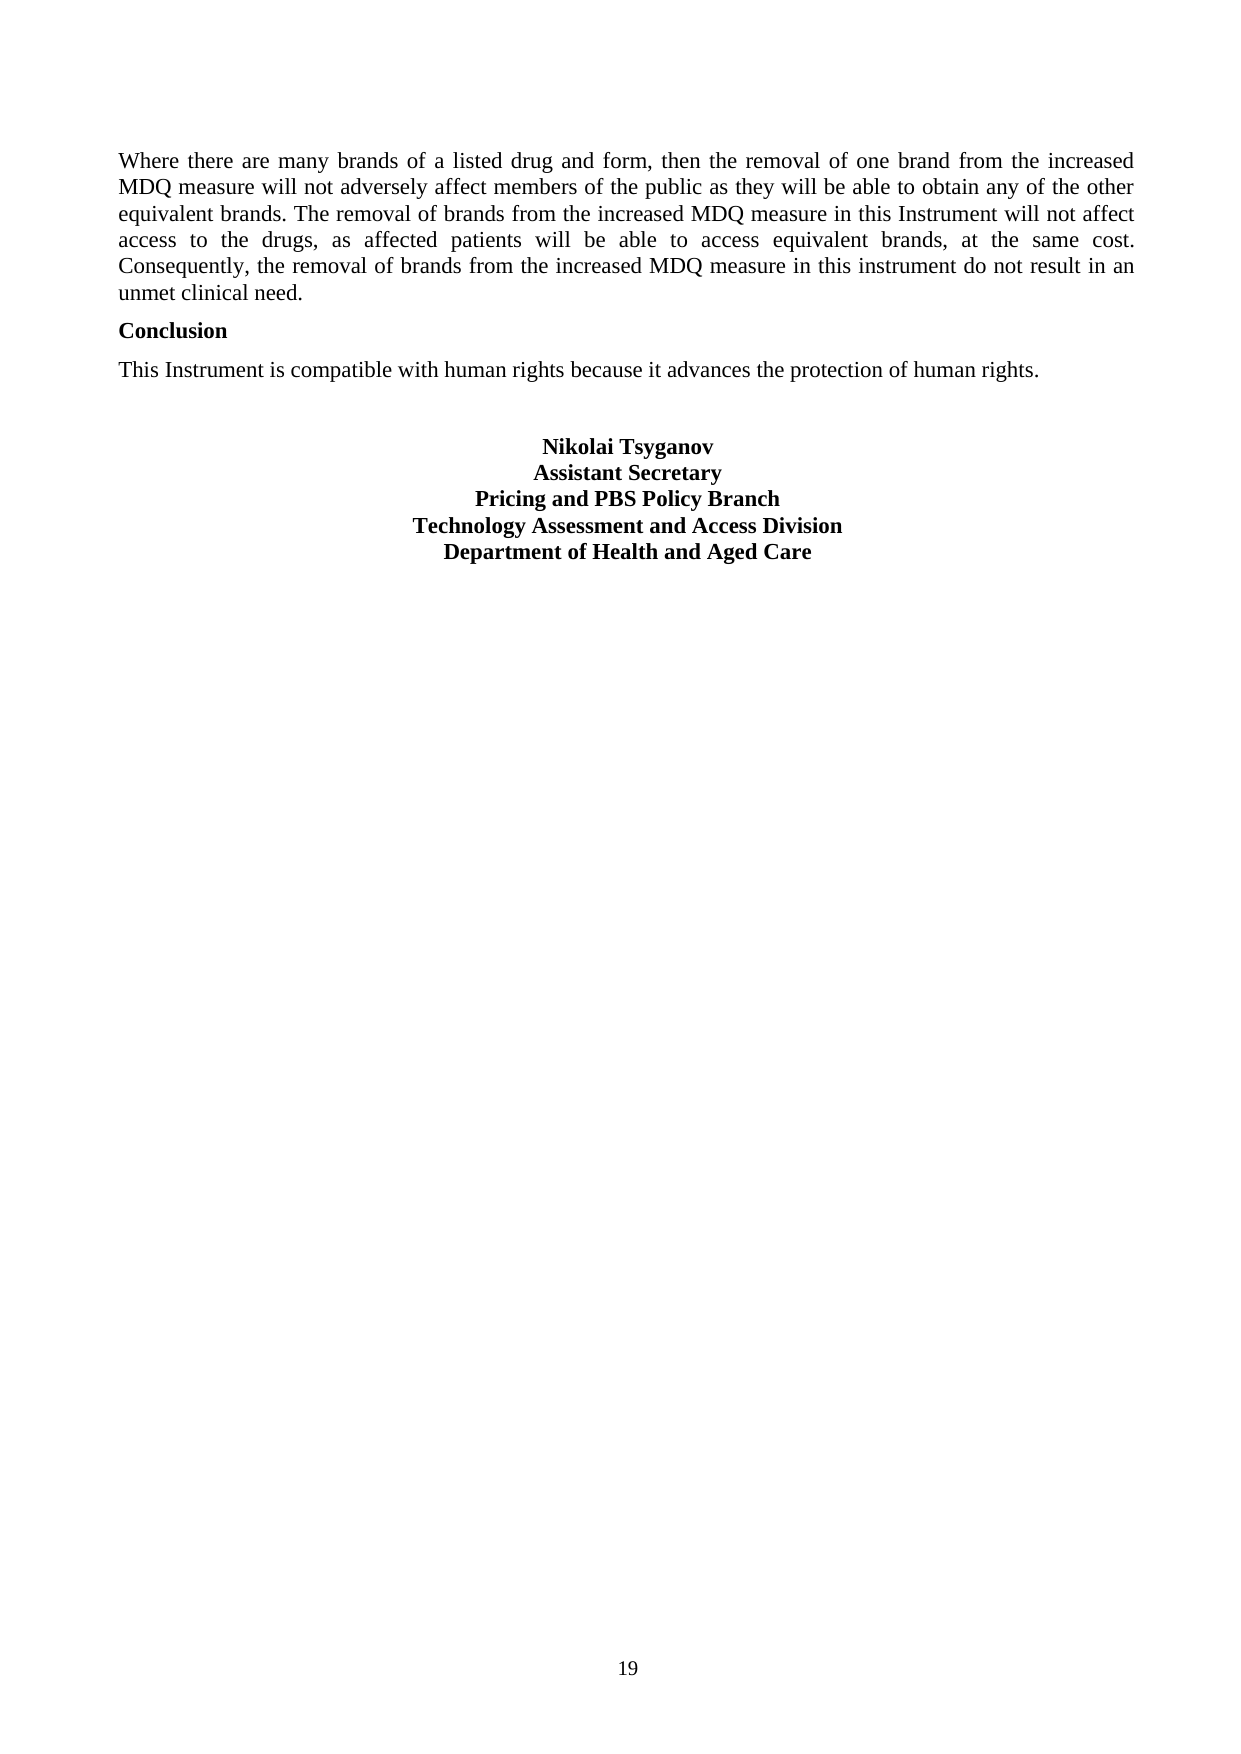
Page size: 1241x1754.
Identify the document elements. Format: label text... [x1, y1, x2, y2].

text This Instrument is compatible with human rights because it advances the protection of human rights. [118, 356, 1137, 383]
text Assistant Secretary [118, 459, 1137, 486]
text Conclusion [118, 318, 1137, 344]
text Nikolai Tsyganov [118, 433, 1137, 459]
text Department of Health and Aged Care [118, 538, 1137, 564]
text Technology Assessment and Access Division [118, 512, 1137, 538]
text Pricing and PBS Policy Branch [118, 486, 1137, 512]
text Where there are many brands of a listed drug and form, then the removal of one brand from the increased MDQ measure will not adversely affect members of the public as they will be able to obtain any of the other equivalent brands. The removal of brands from the increased MDQ measure in this Instrument will not affect access to the drugs, as affected patients will be able to access equivalent brands, at the same cost. Consequently, the removal of brands from the increased MDQ measure in this instrument do not result in an unmet clinical need. [118, 147, 1137, 305]
